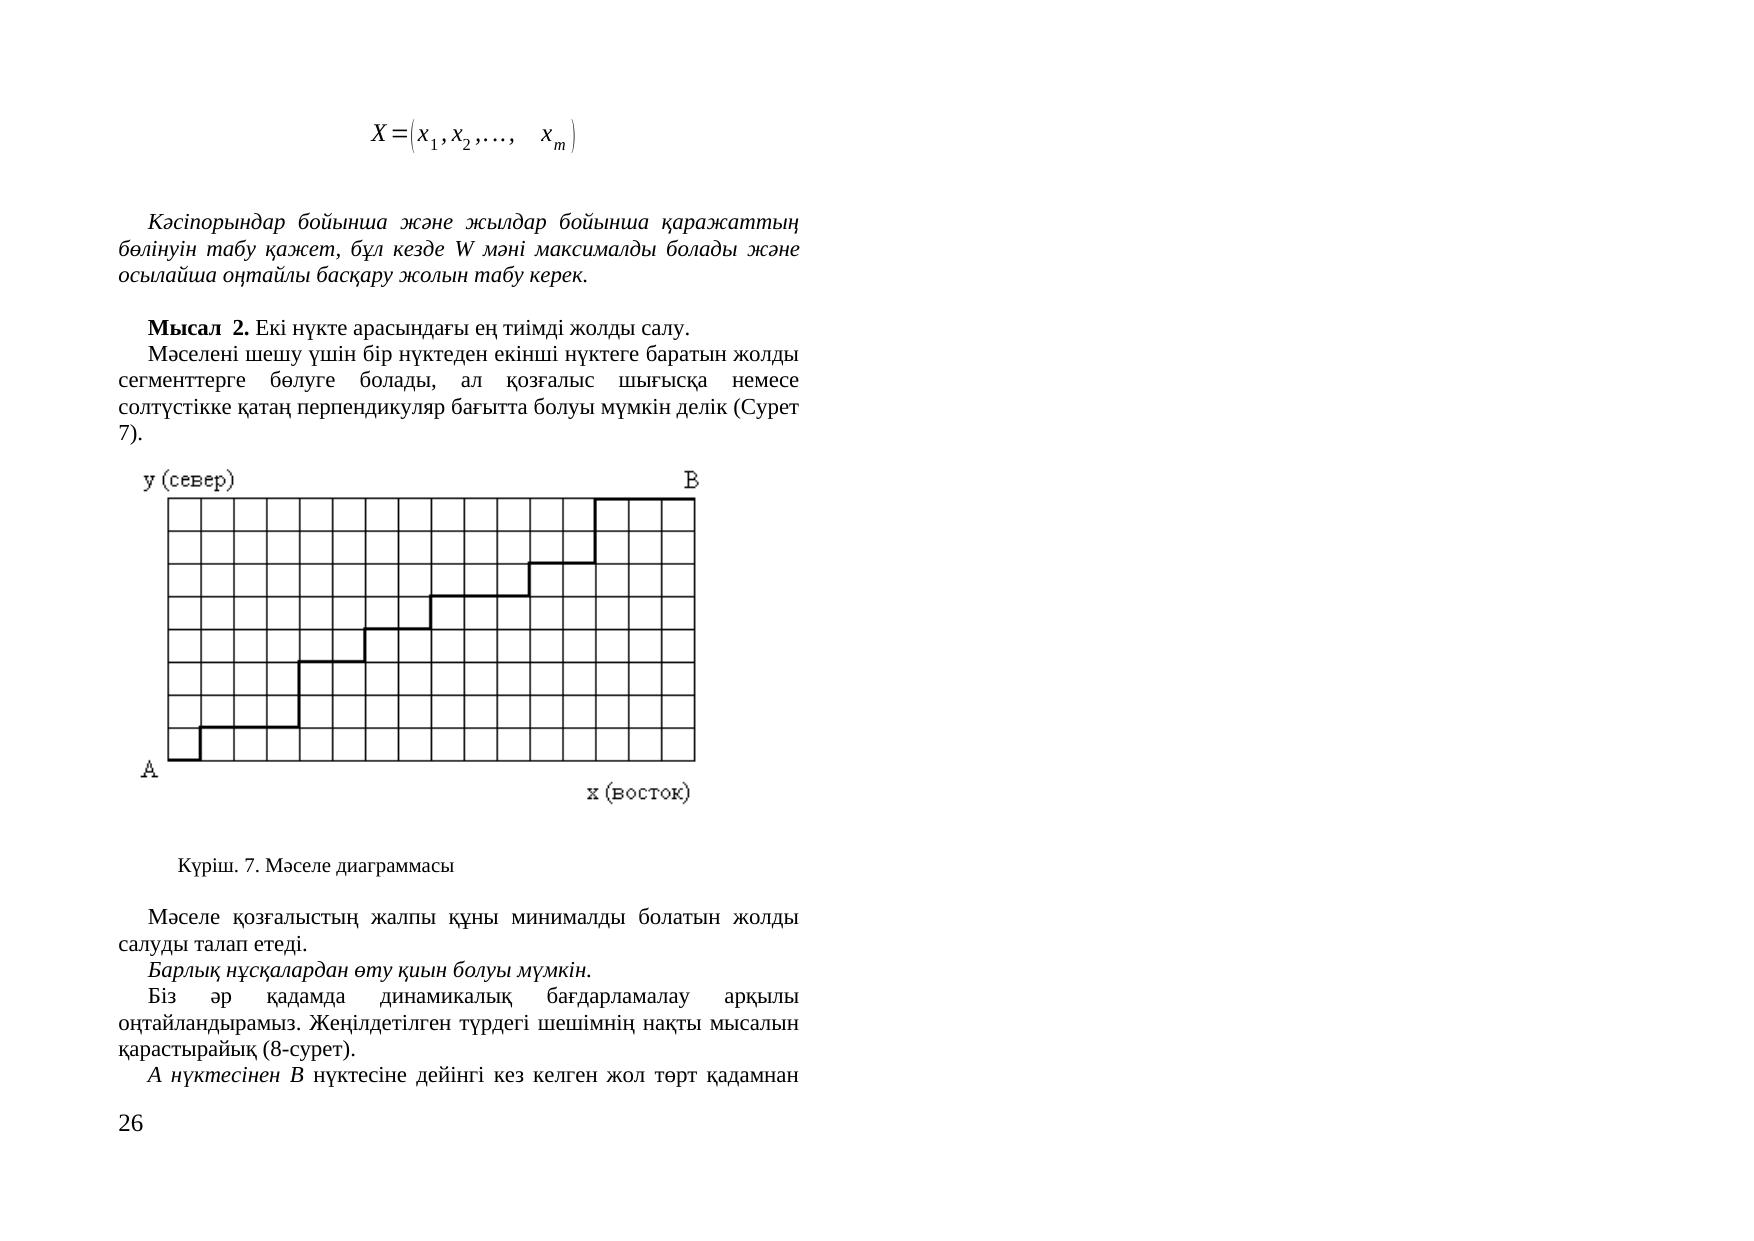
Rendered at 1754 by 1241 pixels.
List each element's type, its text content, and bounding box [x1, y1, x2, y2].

text Мысал 2. Екі нүкте арасындағы ең тиімді жолды салу. [118, 314, 800, 340]
text Кәсіпорындар бойынша және жылдар бойынша қаражаттың бөлінуін табу қажет, бұл кезде W мәні максималды болады және осылайша оңтайлы басқару жолын табу керек. [118, 208, 800, 287]
text Барлық нұсқалардан өту қиын болуы мүмкін. [118, 956, 800, 982]
text Мәселе қозғалыстың жалпы құны минималды болатын жолды салуды талап етеді. [118, 903, 800, 956]
text Күріш. 7. Мәселе диаграммасы [118, 853, 800, 877]
text Біз әр қадамда динамикалық бағдарламалау арқылы оңтайландырамыз. Жеңілдетілген түрдегі шешімнің нақты мысалын қарастырайық (8-сурет). [118, 982, 800, 1061]
text Мәселені шешу үшін бір нүктеден екінші нүктеге баратын жолды сегменттерге бөлуге болады, ал қозғалыс шығысқа немесе солтүстікке қатаң перпендикуляр бағытта болуы мүмкін делік (Cурет 7). [118, 340, 800, 446]
picture [116, 454, 737, 812]
